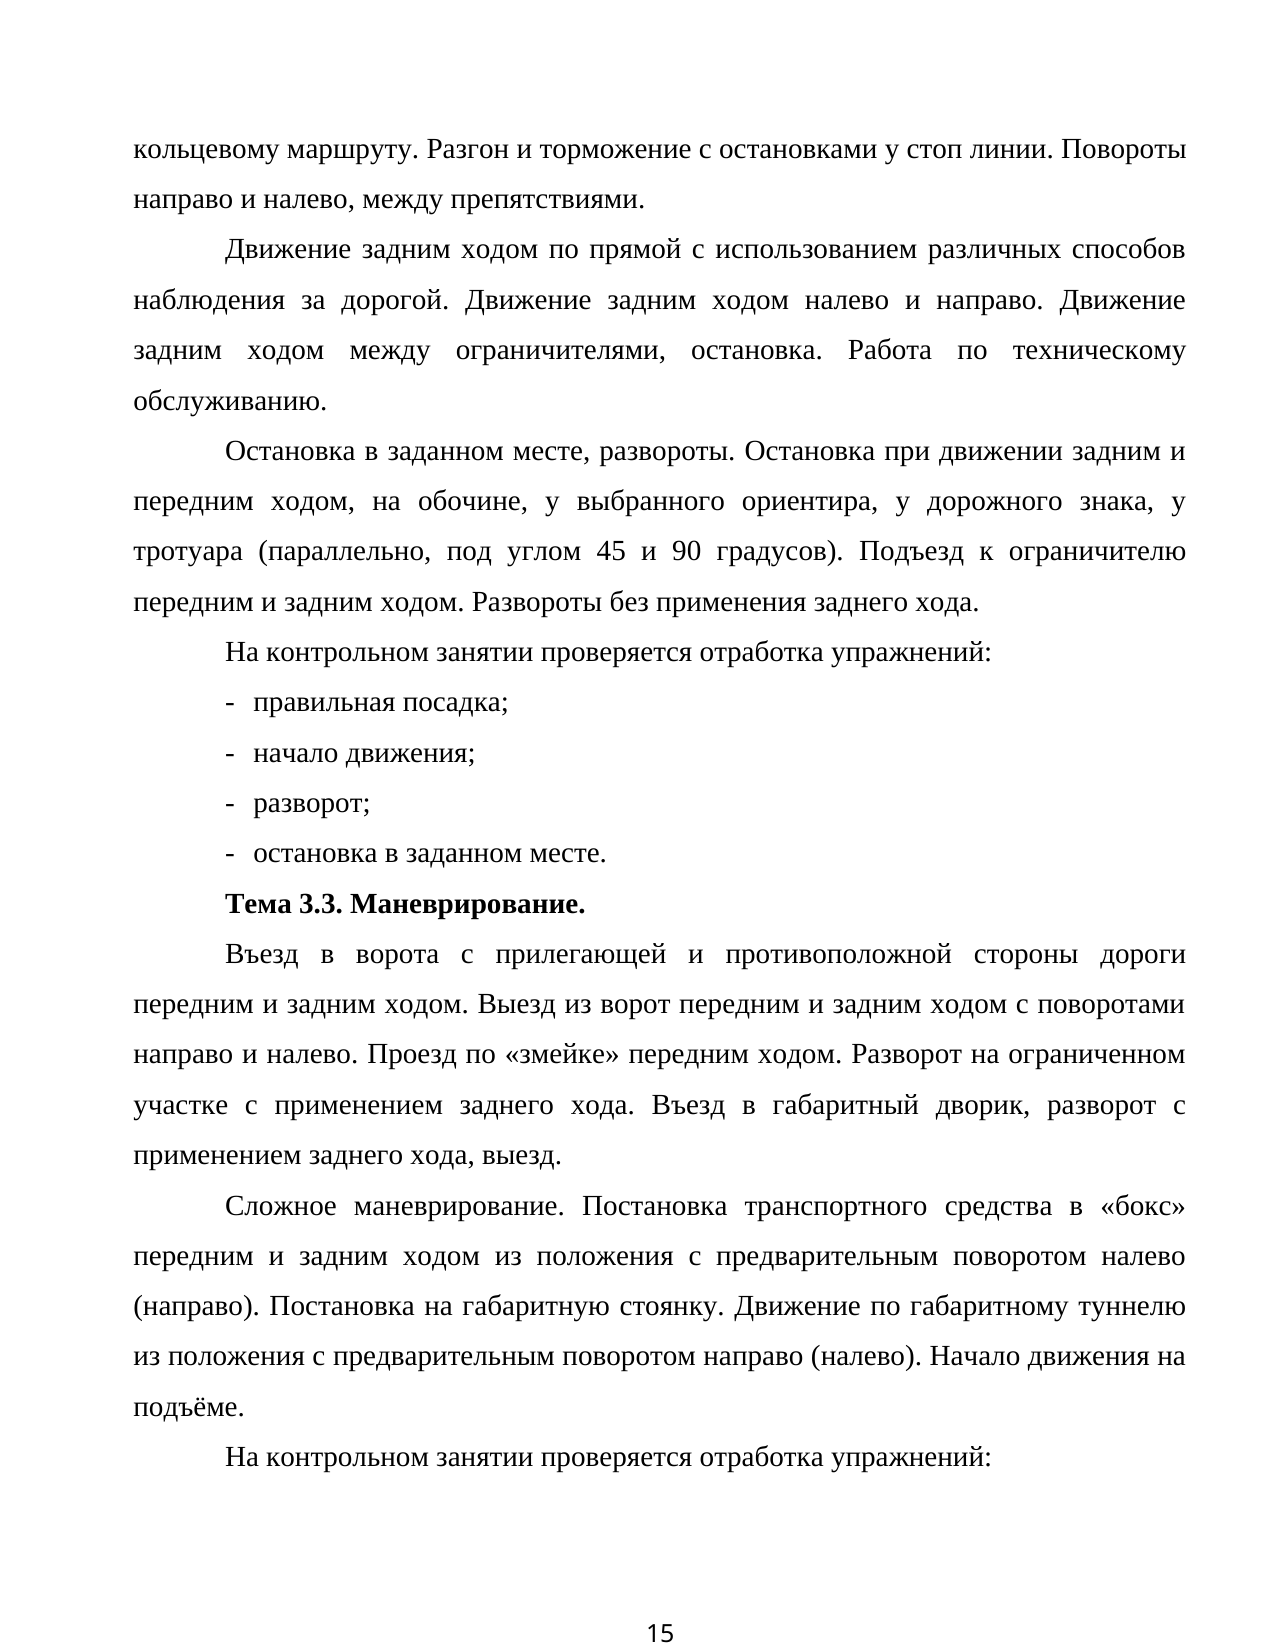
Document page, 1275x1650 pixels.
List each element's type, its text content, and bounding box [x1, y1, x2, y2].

text Остановка в заданном месте, развороты. Остановка при движении задним и передним ходом, на обочине, у выбранного ориентира, у дорожного знака, у тротуара (параллельно, под углом 45 и 90 градусов). Подъезд к ограничителю передним и задним ходом. Развороты без применения заднего хода. [133, 433, 1187, 617]
list разворот; [133, 785, 1187, 819]
text Сложное маневрирование. Постановка транспортного средства в «бокс» передним и задним ходом из положения с предварительным поворотом налево (направо). Постановка на габаритную стоянку. Движение по габаритному туннелю из положения с предварительным поворотом направо (налево). Начало движения на подъёме. [133, 1188, 1187, 1422]
text На контрольном занятии проверяется отработка упражнений: [133, 634, 1187, 668]
list правильная посадка; [133, 684, 1187, 718]
text Движение задним ходом по прямой с использованием различных способов наблюдения за дорогой. Движение задним ходом налево и направо. Движение задним ходом между ограничителями, остановка. Работа по техническому обслуживанию. [133, 232, 1187, 416]
text На контрольном занятии проверяется отработка упражнений: [133, 1439, 1187, 1473]
text Въезд в ворота с прилегающей и противоположной стороны дороги передним и задним ходом. Выезд из ворот передним и задним ходом с поворотами направо и налево. Проезд по «змейке» передним ходом. Разворот на ограниченном участке с применением заднего хода. Въезд в габаритный дворик, разворот с применением заднего хода, выезд. [133, 936, 1187, 1171]
list остановка в заданном месте. [133, 835, 1187, 869]
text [133, 131, 1187, 215]
text Тема 3.3. Маневрирование. [133, 886, 1187, 919]
list начало движения; [133, 735, 1187, 768]
